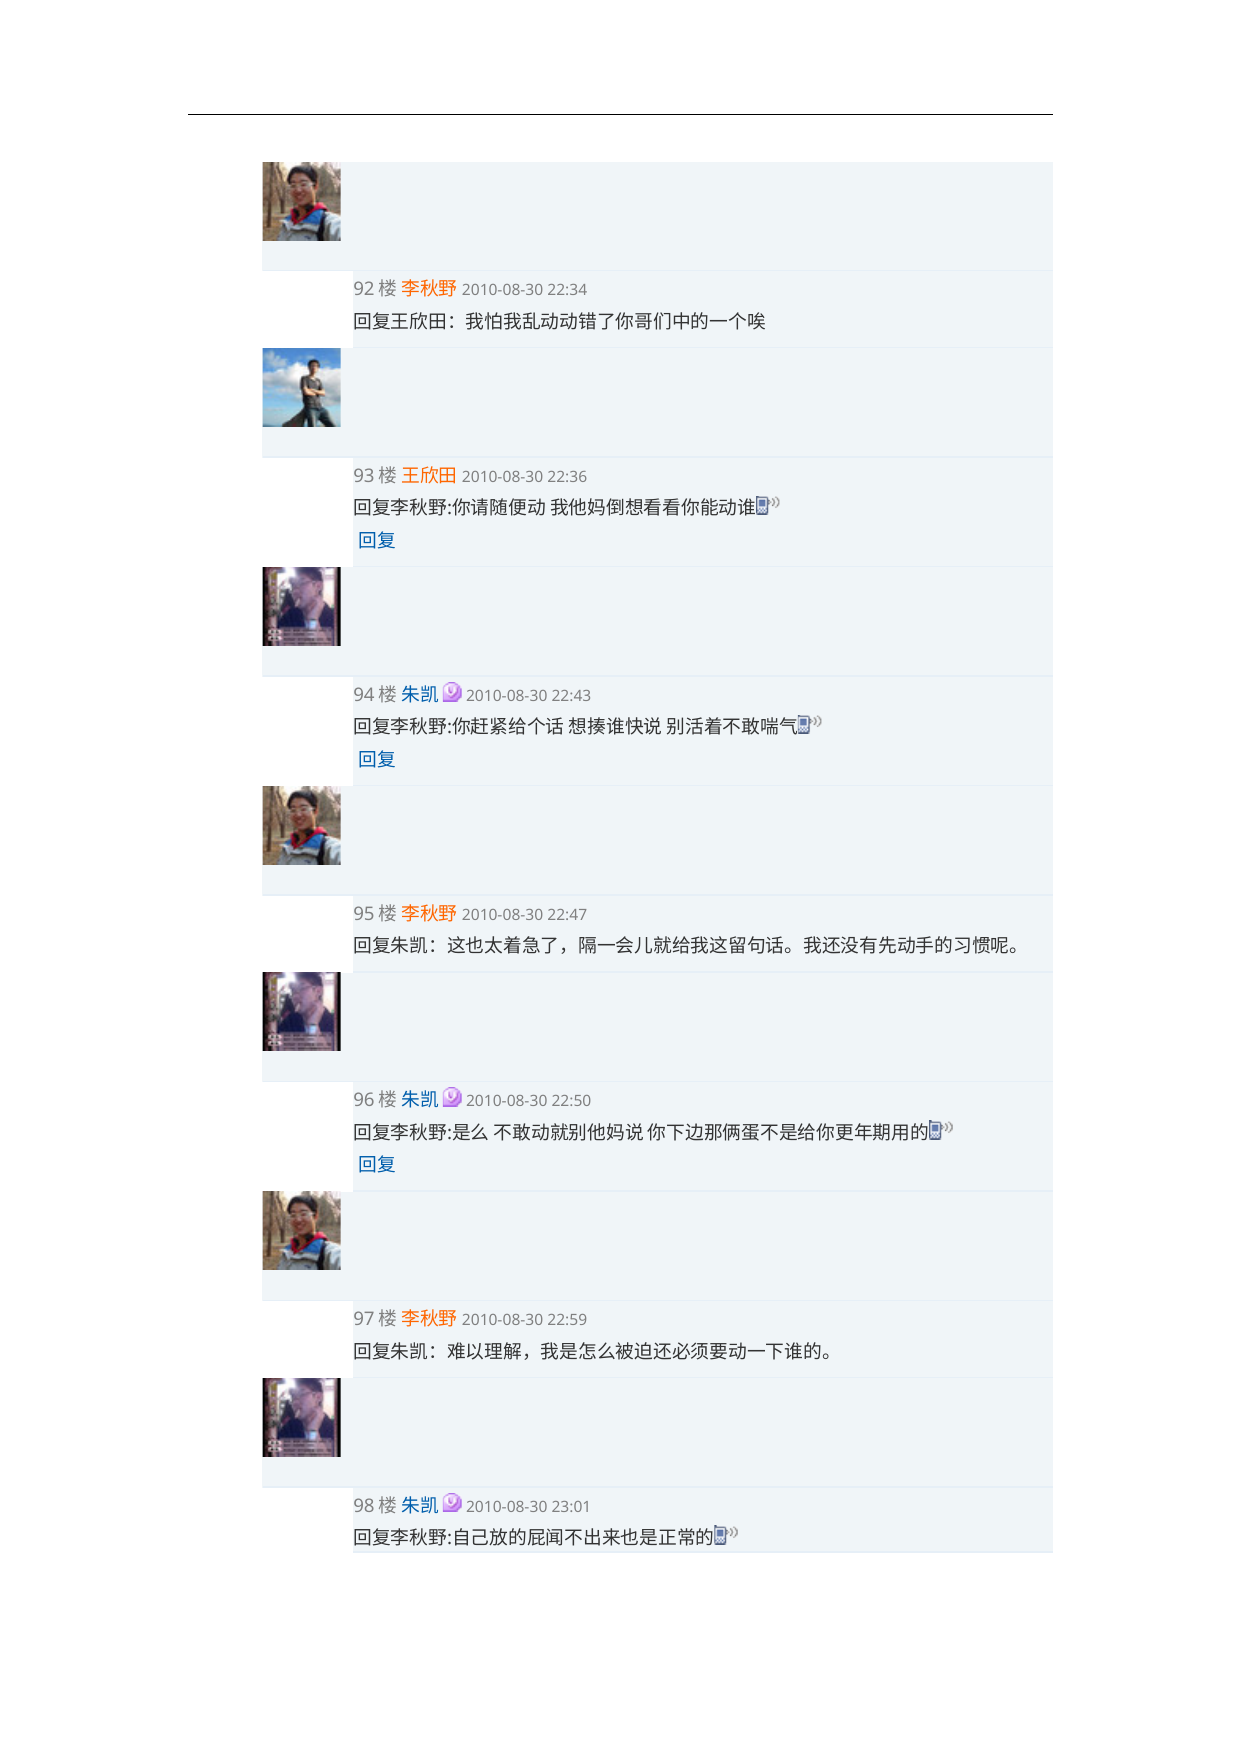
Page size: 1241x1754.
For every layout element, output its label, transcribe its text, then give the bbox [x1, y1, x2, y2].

picture [442, 1087, 462, 1107]
text 98楼 朱凯 2010-08-30 23:01 [353, 1488, 1053, 1520]
text 93楼 王欣田 2010-08-30 22:36 [353, 458, 1053, 490]
picture [262, 162, 341, 241]
picture [442, 682, 462, 702]
text 94楼 朱凯 2010-08-30 22:43 [353, 677, 1053, 709]
text 97楼 李秋野 2010-08-30 22:59 [353, 1301, 1053, 1334]
text 回复李秋野:你请随便动 我他妈倒想看看你能动谁 [353, 490, 1053, 523]
text 回复李秋野:你赶紧给个话 想揍谁快说 别活着不敢喘气 [353, 709, 1053, 742]
picture [929, 1120, 953, 1140]
text 95楼 李秋野 2010-08-30 22:47 [353, 896, 1053, 928]
text 回复 [353, 1147, 1053, 1190]
picture [262, 1191, 341, 1270]
text 回复王欣田：我怕我乱动动错了你哥们中的一个唉 [353, 304, 1053, 347]
text 回复 [353, 523, 1053, 566]
picture [442, 1493, 462, 1512]
text 回复朱凯：难以理解，我是怎么被迫还必须要动一下谁的。 [353, 1334, 1053, 1377]
picture [797, 715, 822, 734]
text 96楼 朱凯 2010-08-30 22:50 [353, 1082, 1053, 1115]
picture [262, 567, 341, 646]
text 92楼 李秋野 2010-08-30 22:34 [353, 271, 1053, 304]
picture [262, 348, 341, 427]
picture [262, 1378, 341, 1457]
text 回复李秋野:是么 不敢动就别他妈说 你下边那俩蛋不是给你更年期用的 [353, 1115, 1053, 1147]
text 回复朱凯：这也太着急了，隔一会儿就给我这留句话。我还没有先动手的习惯呢。 [353, 928, 1053, 971]
picture [262, 786, 341, 865]
text 回复 [353, 742, 1053, 785]
text 回复李秋野:自己放的屁闻不出来也是正常的 [353, 1520, 1053, 1551]
picture [714, 1525, 738, 1545]
picture [262, 972, 341, 1051]
picture [756, 496, 780, 515]
